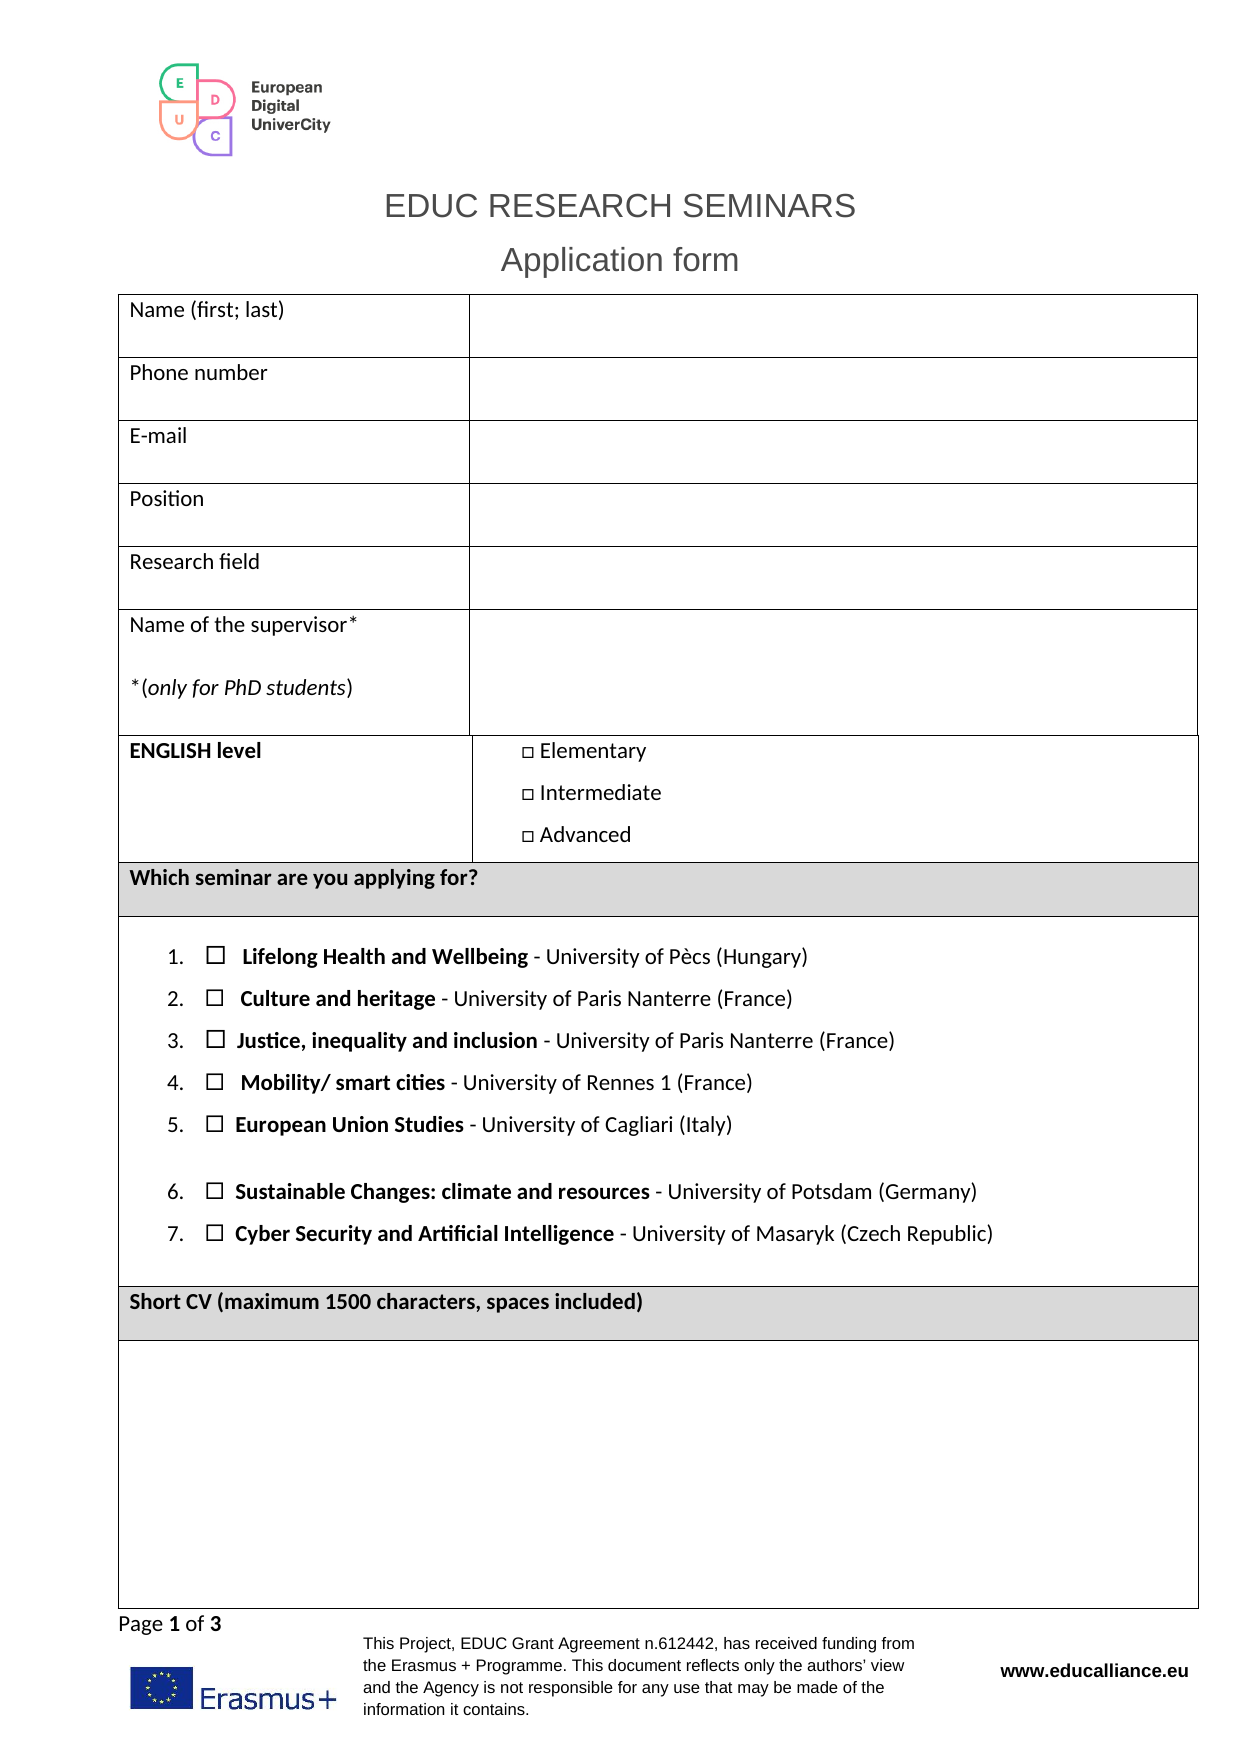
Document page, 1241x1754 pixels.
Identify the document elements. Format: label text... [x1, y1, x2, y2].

table_cell □ Elementary □ Intermediate □ Advanced [473, 736, 1198, 862]
table_cell E-mail [119, 421, 469, 483]
table_cell [470, 484, 1197, 546]
text EDUC RESEARCH SEMINARS [118, 186, 1122, 224]
picture [119, 23, 370, 186]
table_cell [119, 1341, 1198, 1608]
table_cell Lifelong Health and Wellbeing - University of Pècs (Hungary) Culture and heritage - University of Paris Nanterre (France) Justice, inequality and inclusion - University of Paris Nanterre (France) Mobility/ smart cities - University of Rennes 1 (France) European Union Studies - University of Cagliari (Italy) Sustainable Changes: climate and resources - University of Potsdam (Germany) Cyber Security and Artificial Intelligence - University of Masaryk (Czech Republic) [119, 917, 1198, 1286]
table_cell Phone number [119, 358, 469, 420]
table_cell ENGLISH level [119, 736, 472, 862]
text Application form [118, 240, 1122, 278]
table_cell [470, 358, 1197, 420]
table_header [470, 295, 1197, 357]
table_cell [470, 421, 1197, 483]
table_cell Short CV (maximum 1500 characters, spaces included) [119, 1287, 1198, 1340]
table_cell Position [119, 484, 469, 546]
table_cell [470, 610, 1197, 735]
table_cell Which seminar are you applying for? [119, 863, 1198, 916]
table_cell Name of the supervisor* *(only for PhD students) [119, 610, 469, 735]
table_cell Research field [119, 547, 469, 609]
table_header Name (first; last) [119, 295, 469, 357]
table_cell [470, 547, 1197, 609]
picture [118, 1654, 347, 1721]
